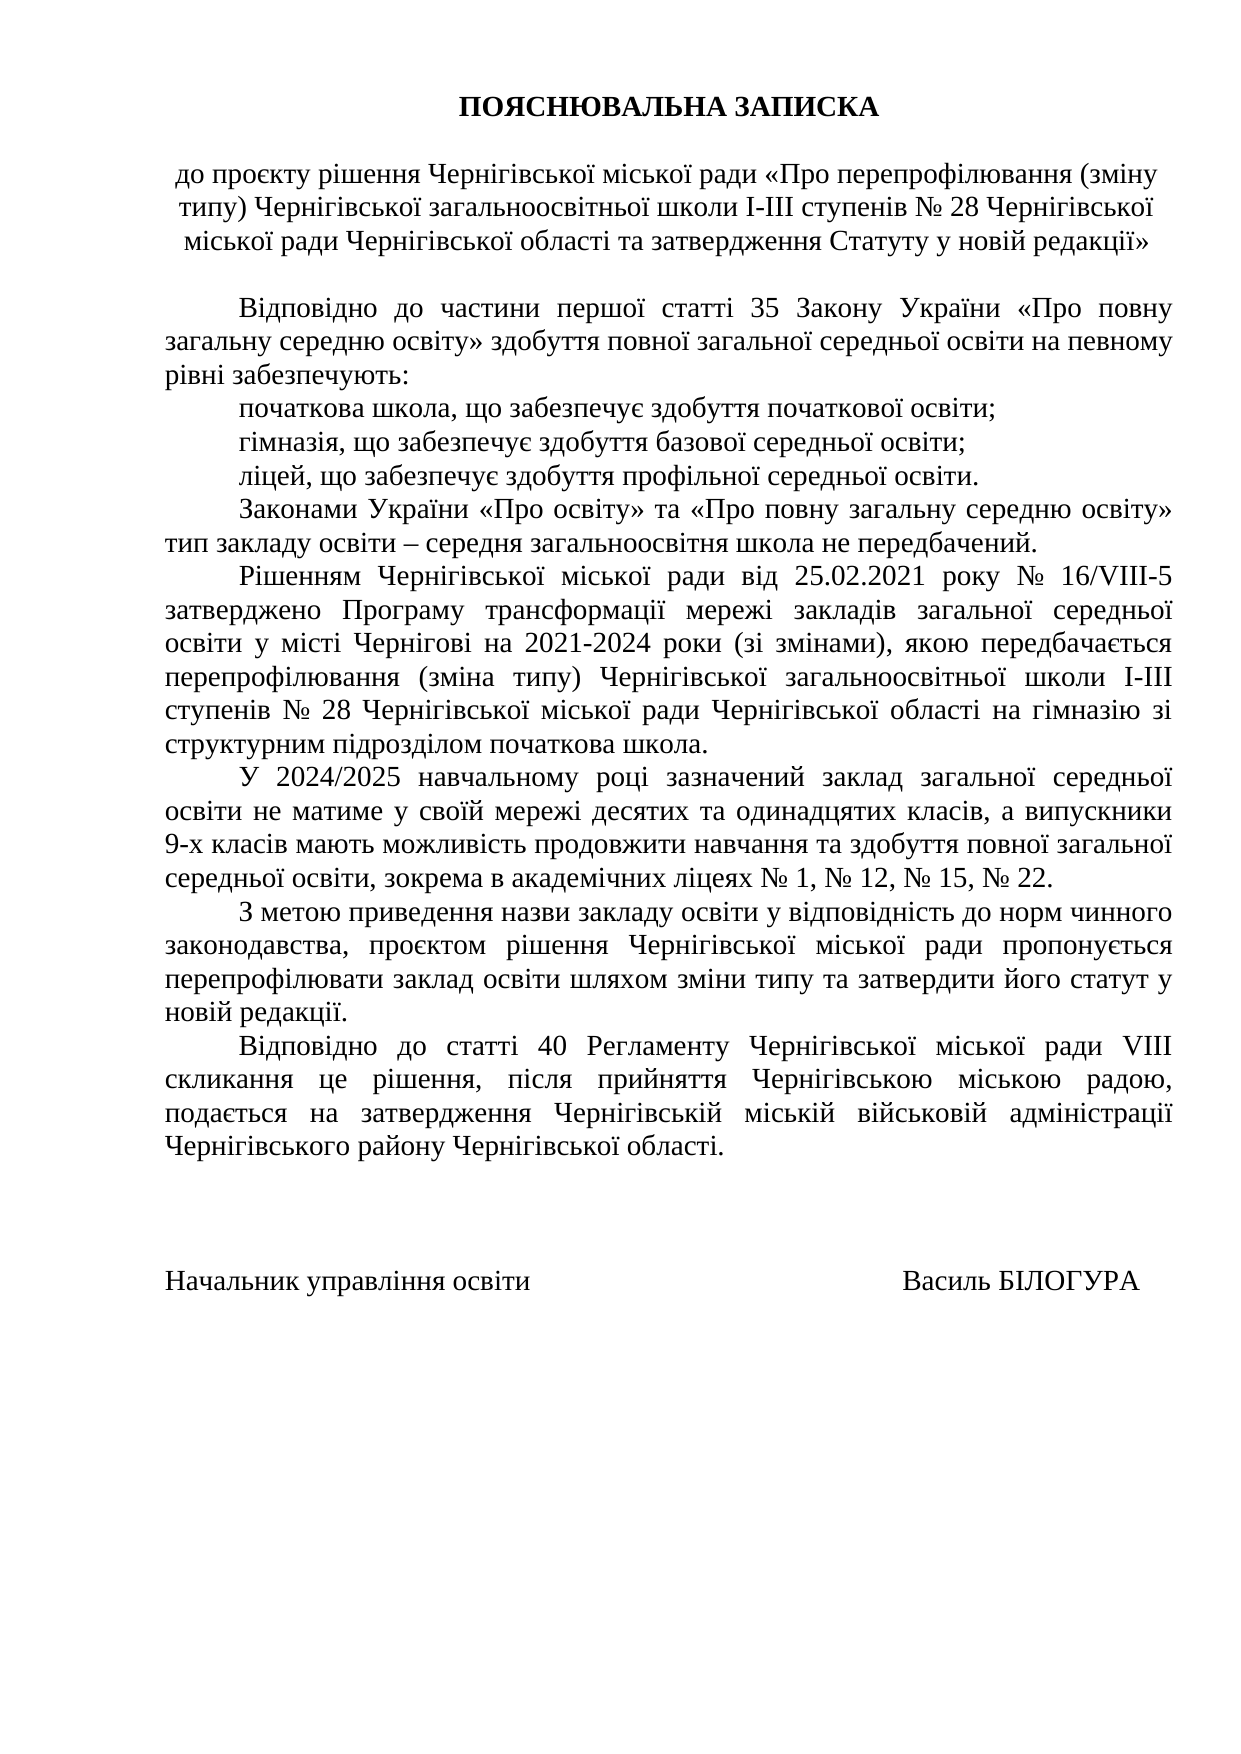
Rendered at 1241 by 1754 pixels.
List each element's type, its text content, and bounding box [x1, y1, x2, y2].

text початкова школа, що забезпечує здобуття початкової освіти; [164, 391, 1173, 424]
text до проєкту рішення Чернігівської міської ради «Про перепрофілювання (зміну типу) Чернігівської загальноосвітньої школи І-ІІІ ступенів № 28 Чернігівської міської ради Чернігівської області та затвердження Статуту у новій редакції» [164, 156, 1168, 256]
text Відповідно до статті 40 Регламенту Чернігівської міської ради VIII скликання це рішення, після прийняття Чернігівською міською радою, подається на затвердження Чернігівській міській військовій адміністрації Чернігівського району Чернігівської області. [164, 1028, 1173, 1162]
text Начальник управління освіти Василь БІЛОГУРА [164, 1263, 1173, 1296]
text гімназія, що забезпечує здобуття базової середньої освіти; [164, 424, 1173, 458]
text Рішенням Чернігівської міської ради від 25.02.2021 року № 16/VIIІ-5 затверджено Програму трансформації мережі закладів загальної середньої освіти у місті Чернігові на 2021-2024 роки (зі змінами), якою передбачається перепрофілювання (зміна типу) Чернігівської загальноосвітньої школи І-ІІІ ступенів № 28 Чернігівської міської ради Чернігівської області на гімназію зі структурним підрозділом початкова школа. [164, 558, 1173, 759]
text ліцей, що забезпечує здобуття профільної середньої освіти. [164, 458, 1173, 491]
text З метою приведення назви закладу освіти у відповідність до норм чинного законодавства, проєктом рішення Чернігівської міської ради пропонується перепрофілювати заклад освіти шляхом зміни типу та затвердити його статут у новій редакції. [164, 894, 1173, 1028]
text У 2024/2025 навчальному році зазначений заклад загальної середньої освіти не матиме у своїй мережі десятих та одинадцятих класів, а випускники 9-х класів мають можливість продовжити навчання та здобуття повної загальної середньої освіти, зокрема в академічних ліцеях № 1, № 12, № 15, № 22. [164, 759, 1173, 894]
text Відповідно до частини першої статті 35 Закону України «Про повну загальну середню освіту» здобуття повної загальної середньої освіти на певному рівні забезпечують: [164, 290, 1173, 391]
text Законами України «Про освіту» та «Про повну загальну середню освіту» тип закладу освіти – середня загальноосвітня школа не передбачений. [164, 491, 1173, 558]
text ПОЯСНЮВАЛЬНА ЗАПИСКА [164, 89, 1173, 122]
